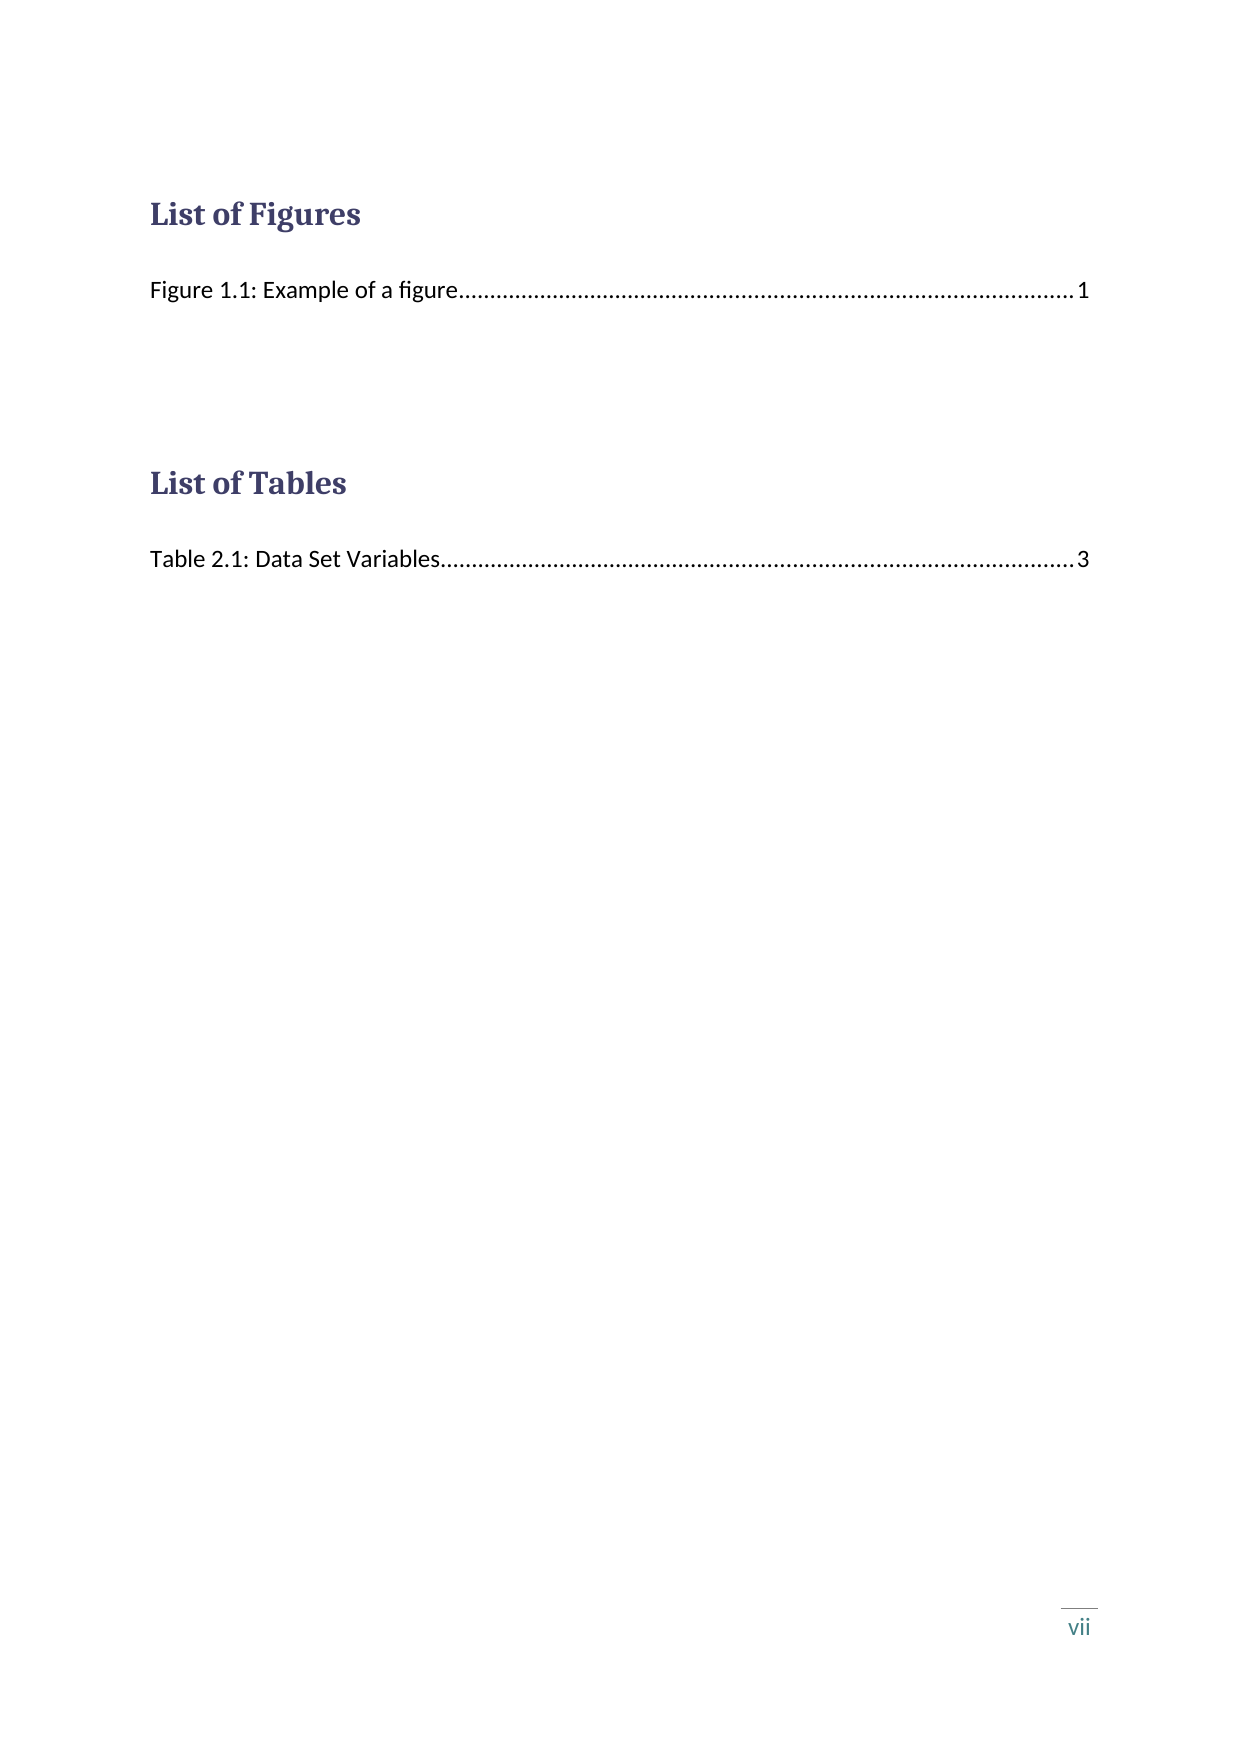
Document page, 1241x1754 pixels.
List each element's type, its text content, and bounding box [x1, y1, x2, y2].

subtitle List of Figures [150, 196, 1090, 234]
text Table 2.1: Data Set Variables 3 [150, 543, 1090, 573]
text Figure 1.1: Example of a figure 1 [150, 274, 1090, 304]
subtitle List of Tables [150, 465, 1090, 503]
